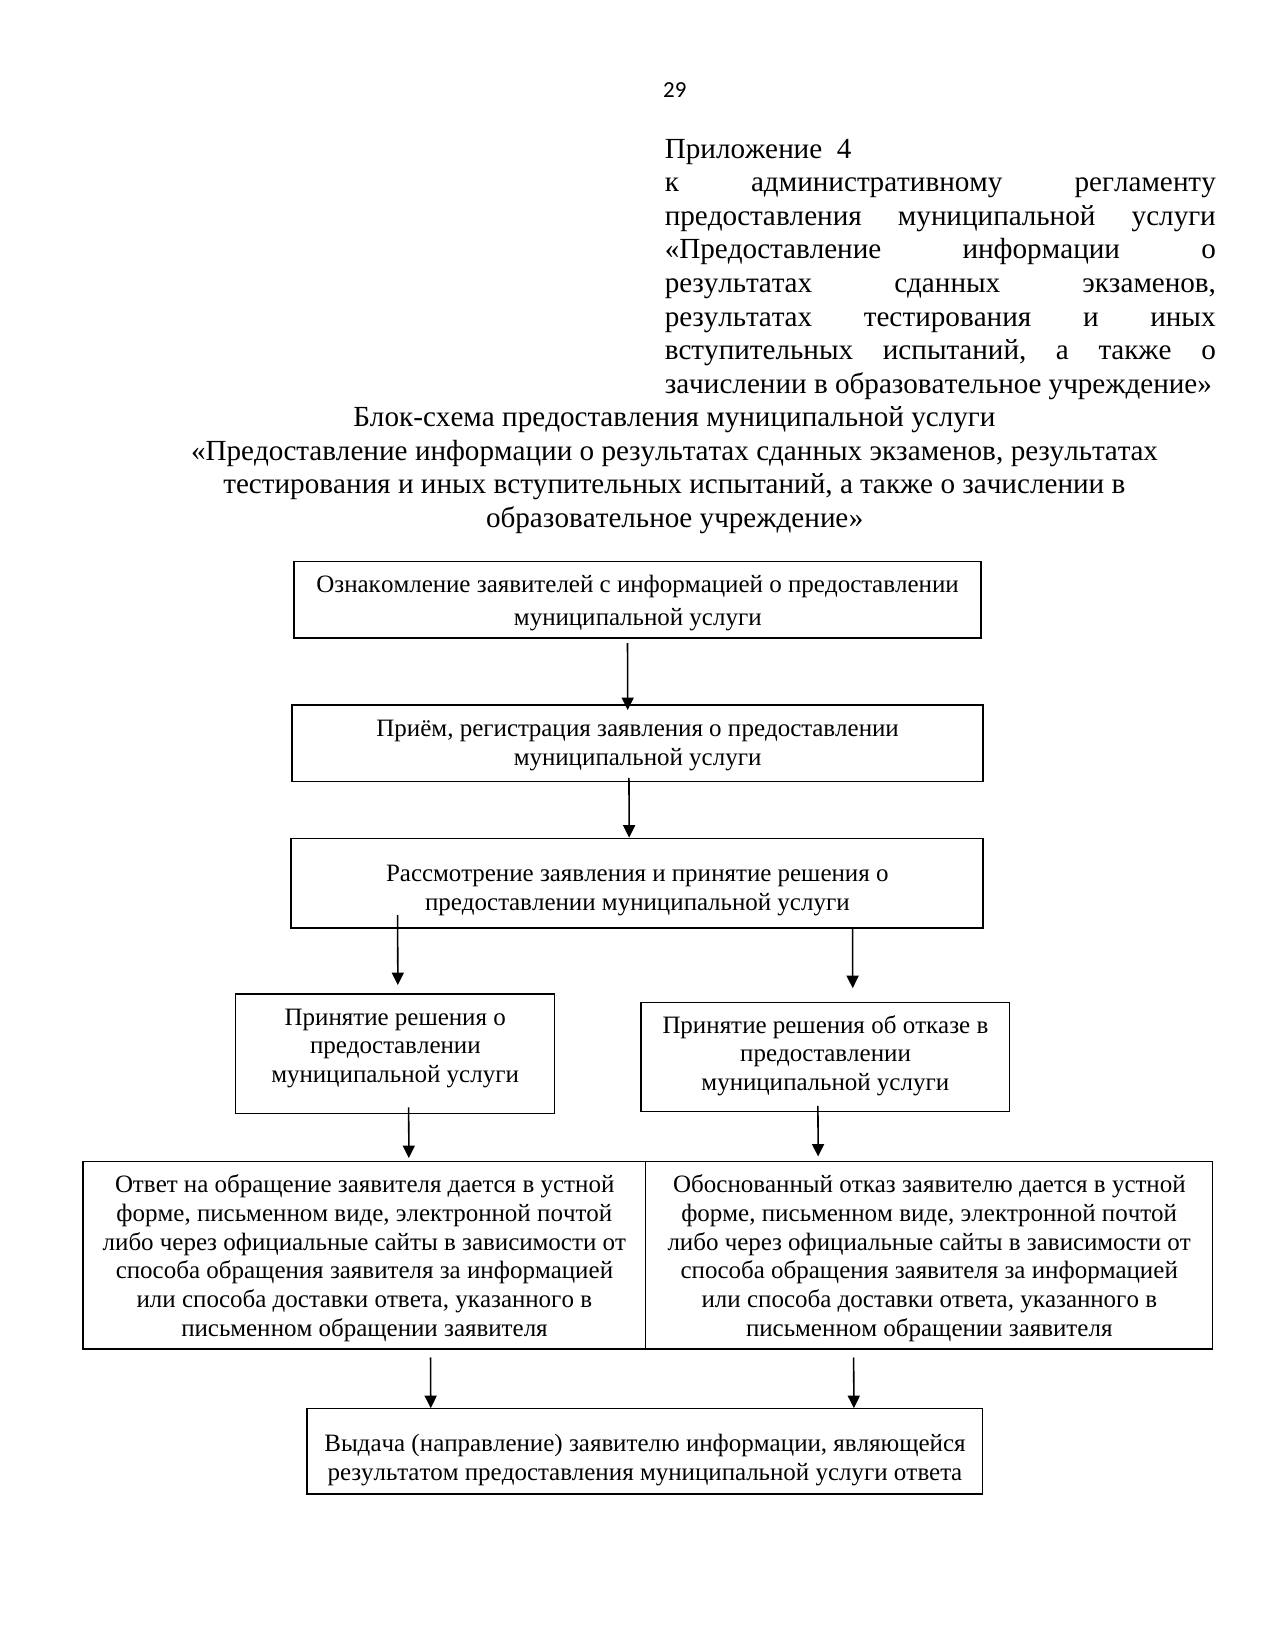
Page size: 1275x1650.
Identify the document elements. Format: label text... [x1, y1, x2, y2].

text Блок-схема предоставления муниципальной услуги [133, 399, 1216, 433]
text «Предоставление информации о результатах сданных экзаменов, результатах тестирования и иных вступительных испытаний, а также о зачислении в образовательное учреждение» [133, 433, 1216, 533]
text Приложение 4 [664, 131, 1216, 164]
text к административному регламенту предоставления муниципальной услуги «Предоставление информации о результатах сданных экзаменов, результатах тестирования и иных вступительных испытаний, а также о зачислении в образовательное учреждение» [664, 164, 1216, 399]
